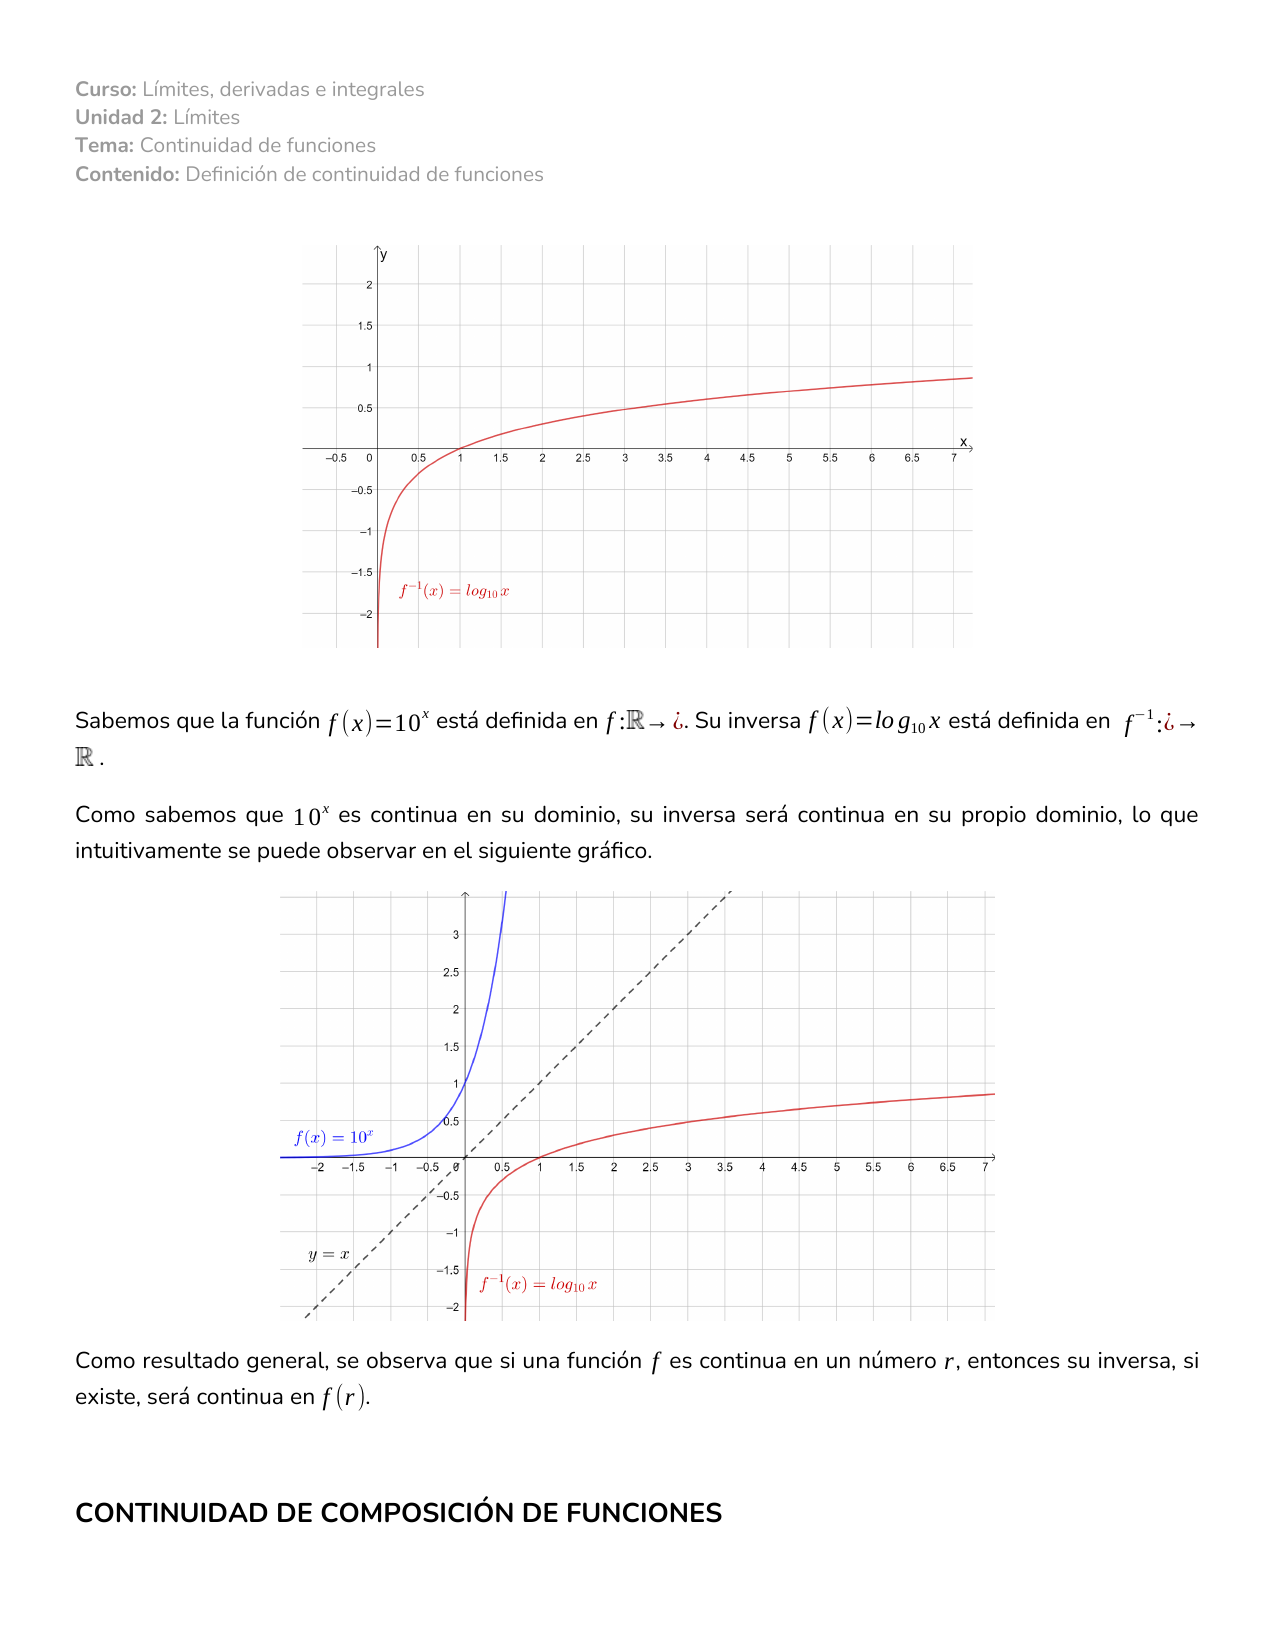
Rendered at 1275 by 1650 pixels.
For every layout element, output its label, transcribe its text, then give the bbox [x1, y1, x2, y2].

text Sabemos que la función está definida en . Su inversa está definida en . [75, 705, 1200, 774]
picture [302, 245, 973, 648]
text Como sabemos que es continua en su dominio, su inversa será continua en su propio dominio, lo que intuitivamente se puede observar en el siguiente gráfico. [75, 799, 1200, 866]
picture [626, 710, 645, 729]
text CONTINUIDAD DE COMPOSICIÓN DE FUNCIONES [75, 1495, 1200, 1532]
text Como resultado general, se observa que si una función es continua en un número , entonces su inversa, si existe, será continua en . [75, 1346, 1200, 1413]
picture [75, 747, 94, 766]
picture [280, 891, 995, 1321]
